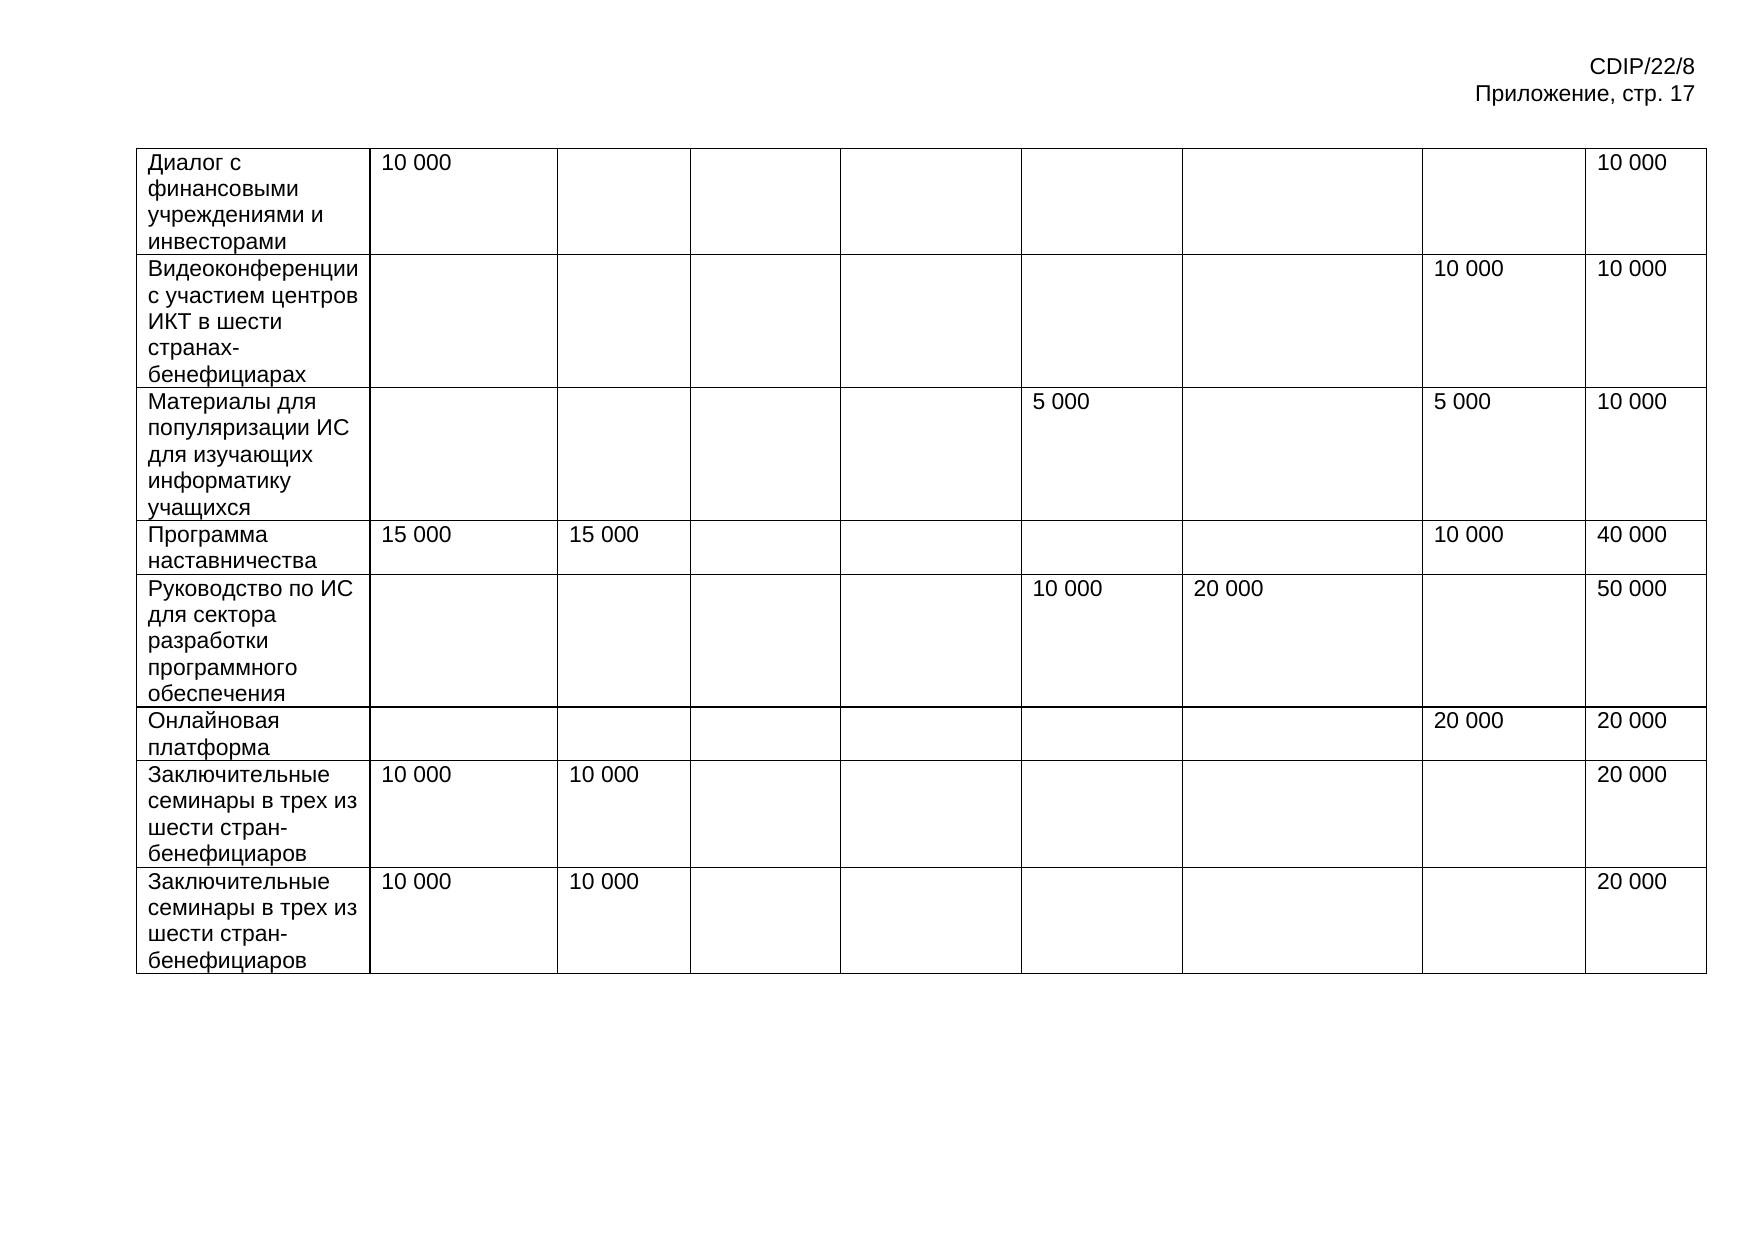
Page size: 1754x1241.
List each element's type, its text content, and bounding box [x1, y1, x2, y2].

table_cell [841, 255, 1021, 387]
table_cell Видеоконференции с участием центров ИКТ в шести странах-бенефициарах [137, 255, 369, 387]
table_cell 40 000 [1586, 521, 1706, 573]
table_cell [1423, 761, 1585, 867]
table_cell Заключительные семинары в трех из шести стран-бенефициаров [137, 761, 369, 867]
table_cell [1183, 761, 1422, 867]
table_cell [1022, 149, 1182, 254]
table_cell [1022, 761, 1182, 867]
table_cell Руководство по ИС для сектора разработки программного обеспечения [137, 575, 369, 706]
table_cell [841, 868, 1021, 973]
table_cell [691, 521, 840, 573]
table_cell [558, 149, 690, 254]
table_cell [1183, 149, 1422, 254]
table_cell 10 000 [1586, 149, 1706, 254]
table_cell [1183, 521, 1422, 573]
table_cell [841, 388, 1021, 520]
table_cell 10 000 [1423, 521, 1585, 573]
table_cell [1183, 255, 1422, 387]
table_cell [691, 388, 840, 520]
table_cell [1423, 575, 1585, 706]
table_cell [841, 761, 1021, 867]
table_cell 10 000 [558, 868, 690, 973]
table_cell 10 000 [558, 761, 690, 867]
table_cell [1423, 149, 1585, 254]
table_cell [841, 149, 1021, 254]
table_cell [558, 575, 690, 706]
table_cell 20 000 [1586, 868, 1706, 973]
table_cell 20 000 [1586, 708, 1706, 760]
table_cell [1022, 708, 1182, 760]
table_cell 10 000 [1586, 255, 1706, 387]
table_cell [371, 388, 557, 520]
table_cell [558, 255, 690, 387]
table_cell [841, 521, 1021, 573]
table_cell [371, 255, 557, 387]
table_cell [371, 575, 557, 706]
table_cell Заключительные семинары в трех из шести стран-бенефициаров [137, 868, 369, 973]
table_cell [1022, 255, 1182, 387]
table_cell [1423, 868, 1585, 973]
table_cell [1022, 521, 1182, 573]
table_cell 10 000 [1022, 575, 1182, 706]
table_cell [691, 575, 840, 706]
table_cell [558, 388, 690, 520]
table_cell 5 000 [1423, 388, 1585, 520]
table_cell [841, 575, 1021, 706]
table_cell [691, 761, 840, 867]
table_cell [1183, 388, 1422, 520]
table_cell Онлайновая платформа [137, 708, 369, 760]
table_cell 10 000 [1586, 388, 1706, 520]
table_cell [691, 868, 840, 973]
table_cell Материалы для популяризации ИС для изучающих информатику учащихся [137, 388, 369, 520]
table_cell Программа наставничества [137, 521, 369, 573]
table_cell 5 000 [1022, 388, 1182, 520]
table_cell [691, 255, 840, 387]
table_cell Диалог с финансовыми учреждениями и инвесторами [137, 149, 369, 254]
table_cell 20 000 [1183, 575, 1422, 706]
table_cell [1183, 868, 1422, 973]
table_cell [1022, 868, 1182, 973]
table_cell 10 000 [371, 868, 557, 973]
table_cell 50 000 [1586, 575, 1706, 706]
table_cell 15 000 [371, 521, 557, 573]
table_cell [1183, 708, 1422, 760]
table_cell 20 000 [1586, 761, 1706, 867]
table_cell 10 000 [1423, 255, 1585, 387]
table_cell [691, 149, 840, 254]
table_cell [841, 708, 1021, 760]
table_cell [691, 708, 840, 760]
table_cell 15 000 [558, 521, 690, 573]
table_cell [371, 708, 557, 760]
table_cell [558, 708, 690, 760]
table_cell 20 000 [1423, 708, 1585, 760]
table_cell 10 000 [371, 761, 557, 867]
table_cell 10 000 [371, 149, 557, 254]
